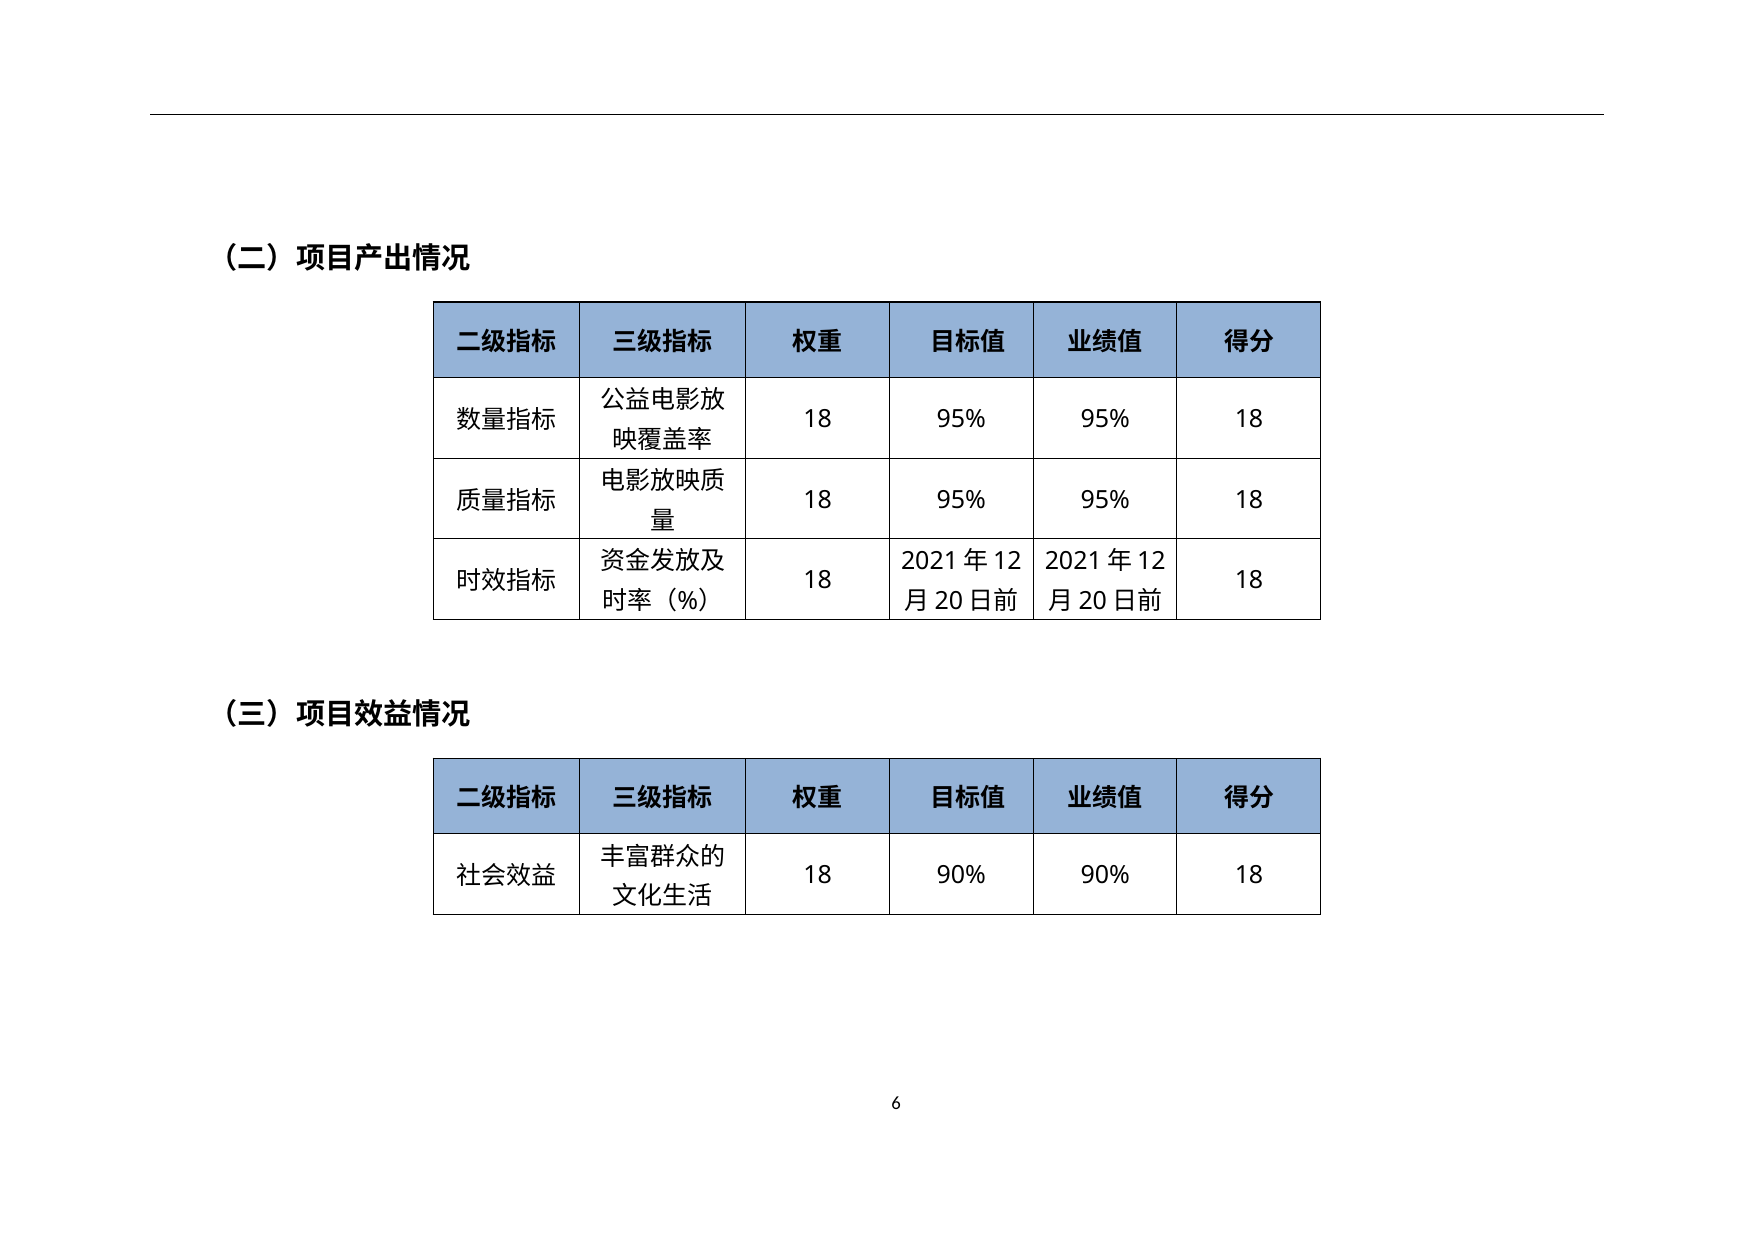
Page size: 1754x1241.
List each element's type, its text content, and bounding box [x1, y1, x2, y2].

table_cell 18 [746, 834, 889, 914]
table_cell 95% [890, 378, 1033, 458]
table_cell 18 [1177, 539, 1320, 618]
table_header 业绩值 [1034, 303, 1176, 377]
table_cell 资金发放及时率（%） [580, 539, 745, 618]
table_cell 90% [1034, 834, 1176, 914]
table_cell 95% [1034, 459, 1176, 538]
table_cell 质量指标 [434, 459, 579, 538]
table_header 三级指标 [580, 303, 745, 377]
table_header 目标值 [890, 759, 1033, 833]
table_cell 18 [746, 539, 889, 618]
table_header 得分 [1177, 303, 1320, 377]
text （二）项目产出情况 [208, 216, 1604, 295]
table_cell 95% [890, 459, 1033, 538]
table_cell 时效指标 [434, 539, 579, 618]
table_cell 社会效益 [434, 834, 579, 914]
table_cell 电影放映质量 [580, 459, 745, 538]
table_cell 数量指标 [434, 378, 579, 458]
table_header 目标值 [890, 303, 1033, 377]
table_header 权重 [746, 303, 889, 377]
table_cell 2021年12月20日前 [890, 539, 1033, 618]
table_cell 公益电影放映覆盖率 [580, 378, 745, 458]
table_cell 18 [746, 378, 889, 458]
table_cell 丰富群众的文化生活 [580, 834, 745, 914]
table_header 业绩值 [1034, 759, 1176, 833]
table_cell 18 [1177, 378, 1320, 458]
table_header 二级指标 [434, 303, 579, 377]
table_header 三级指标 [580, 759, 745, 833]
table_cell 95% [1034, 378, 1176, 458]
table_header 得分 [1177, 759, 1320, 833]
table_cell 2021年12月20日前 [1034, 539, 1176, 618]
table_header 权重 [746, 759, 889, 833]
table_cell 90% [890, 834, 1033, 914]
table_cell 18 [746, 459, 889, 538]
table_header 二级指标 [434, 759, 579, 833]
table_cell 18 [1177, 834, 1320, 914]
text （三）项目效益情况 [208, 672, 1604, 751]
table_cell 18 [1177, 459, 1320, 538]
